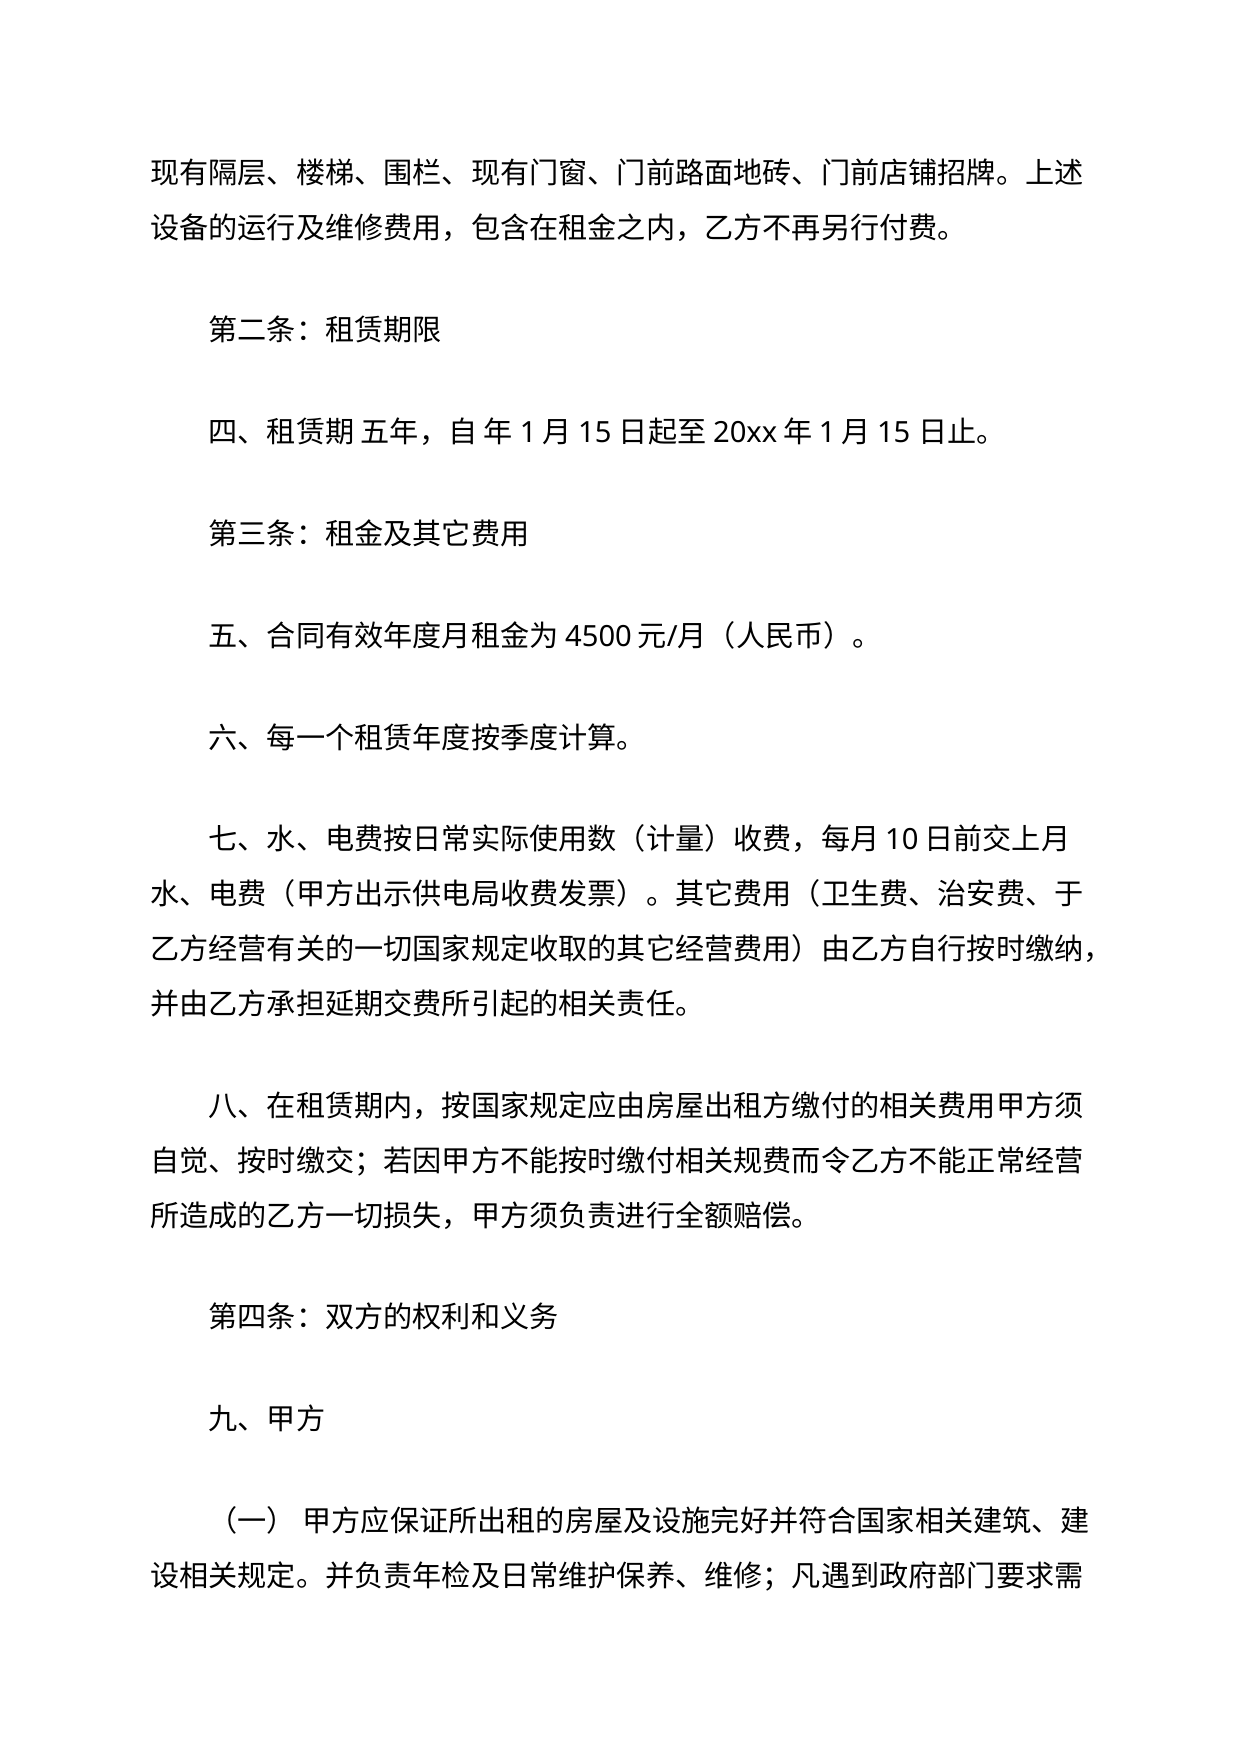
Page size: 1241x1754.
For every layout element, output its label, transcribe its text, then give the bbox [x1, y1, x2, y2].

text 第三条：租金及其它费用 [150, 510, 1090, 553]
text 八、在租赁期内，按国家规定应由房屋出租方缴付的相关费用甲方须自觉、按时缴交；若因甲方不能按时缴付相关规费而令乙方不能正常经营所造成的乙方一切损失，甲方须负责进行全额赔偿。 [150, 1082, 1090, 1234]
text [150, 150, 1090, 247]
text 五、合同有效年度月租金为 4500元/月（人民币）。 [150, 612, 1090, 654]
text 四、租赁期 五年，自 年 1月 15 日起至 20xx年 1月 15 日止。 [150, 408, 1090, 451]
text 六、每一个租赁年度按季度计算。 [150, 714, 1090, 756]
text 第二条：租赁期限 [150, 307, 1090, 349]
text 九、甲方 [150, 1396, 1090, 1438]
text 七、水、电费按日常实际使用数（计量）收费，每月10日前交上月水、电费（甲方出示供电局收费发票）。其它费用（卫生费、治安费、于乙方经营有关的一切国家规定收取的其它经营费用）由乙方自行按时缴纳，并由乙方承担延期交费所引起的相关责任。 [150, 816, 1090, 1023]
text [150, 1498, 1090, 1595]
text 第四条：双方的权利和义务 [150, 1294, 1090, 1336]
